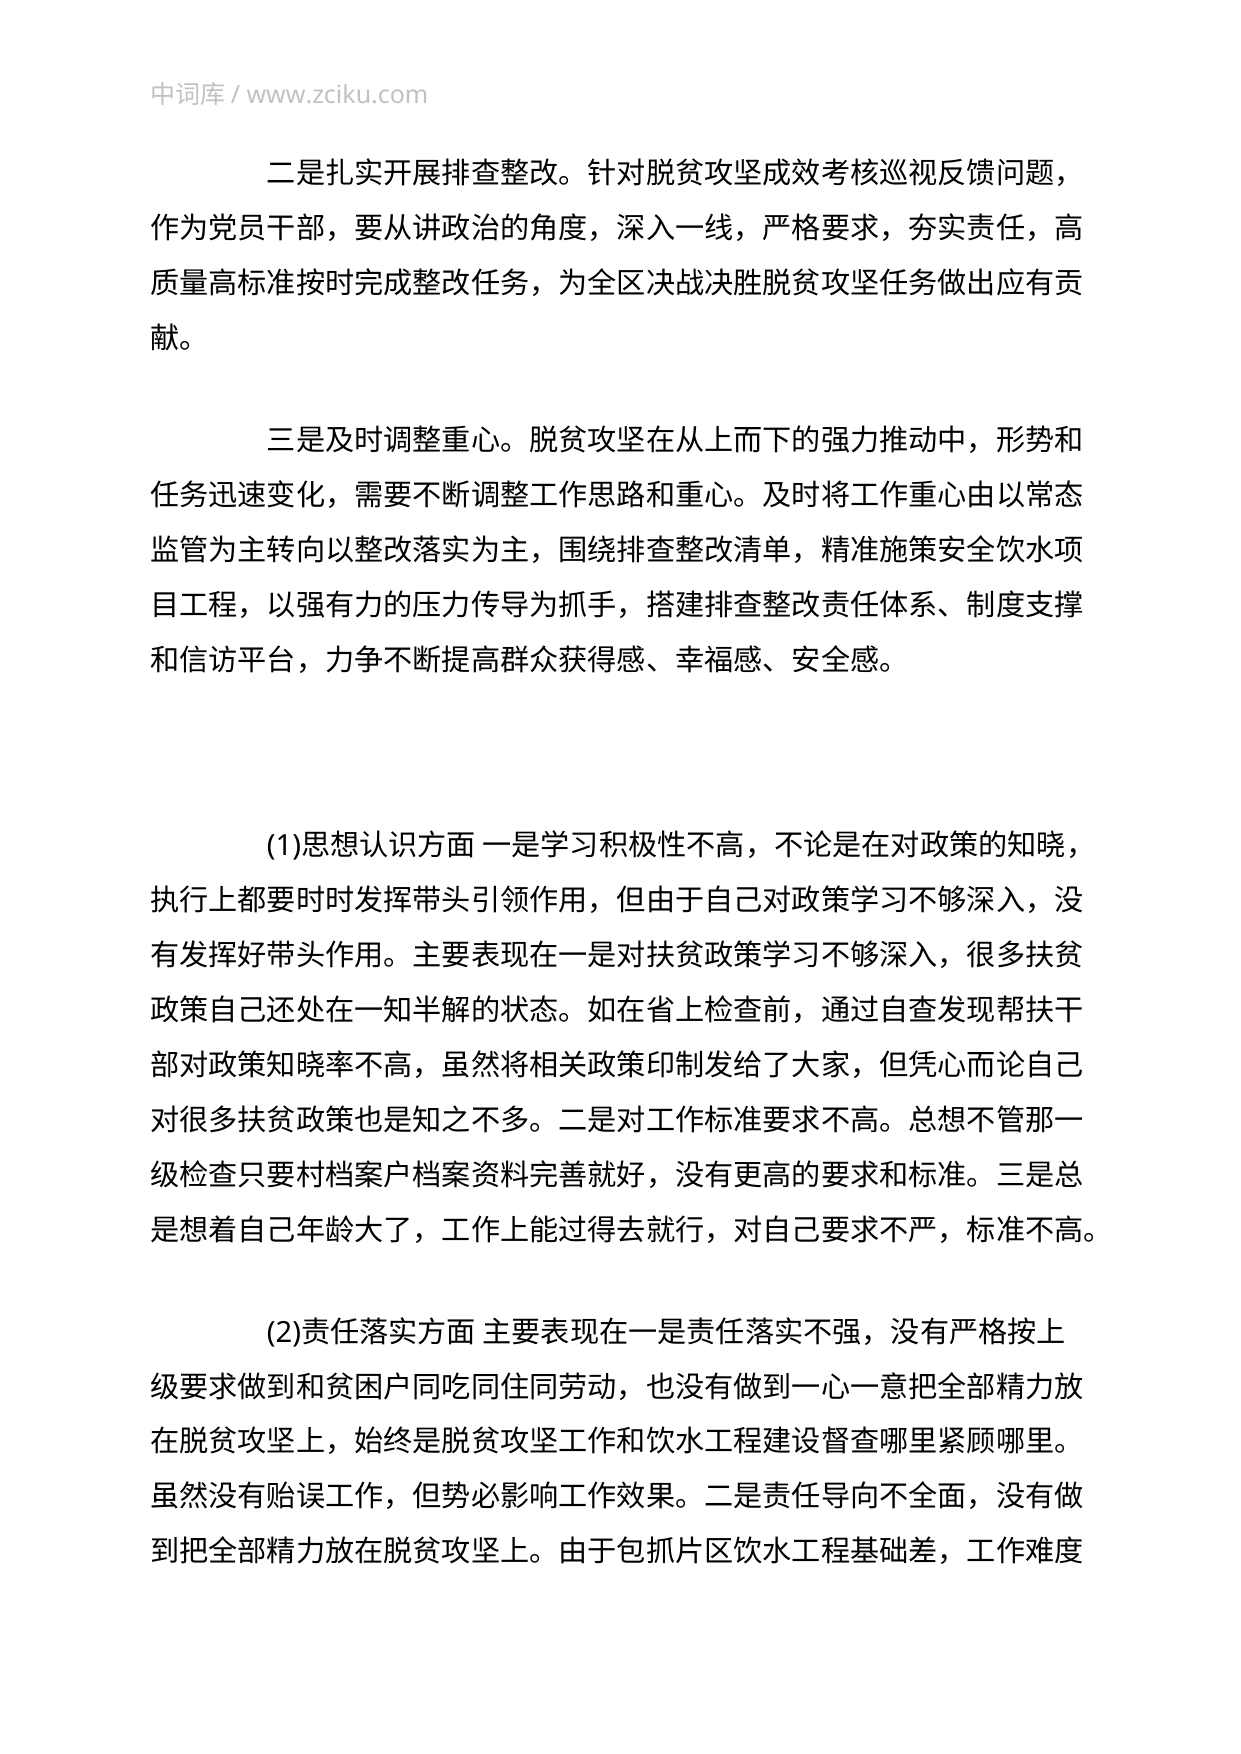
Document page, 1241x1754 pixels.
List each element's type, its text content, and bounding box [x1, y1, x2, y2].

text (1)思想认识方面 一是学习积极性不高，不论是在对政策的知晓，执行上都要时时发挥带头引领作用，但由于自己对政策学习不够深入，没有发挥好带头作用。主要表现在一是对扶贫政策学习不够深入，很多扶贫政策自己还处在一知半解的状态。如在省上检查前，通过自查发现帮扶干部对政策知晓率不高，虽然将相关政策印制发给了大家，但凭心而论自己对很多扶贫政策也是知之不多。二是对工作标准要求不高。总想不管那一级检查只要村档案户档案资料完善就好，没有更高的要求和标准。三是总是想着自己年龄大了，工作上能过得去就行，对自己要求不严，标准不高。 [150, 822, 1090, 1249]
text 三是及时调整重心。脱贫攻坚在从上而下的强力推动中，形势和任务迅速变化，需要不断调整工作思路和重心。及时将工作重心由以常态监管为主转向以整改落实为主，围绕排查整改清单，精准施策安全饮水项目工程，以强有力的压力传导为抓手，搭建排查整改责任体系、制度支撑和信访平台，力争不断提高群众获得感、幸福感、安全感。 [150, 416, 1090, 678]
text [150, 1308, 1090, 1570]
text 二是扎实开展排查整改。针对脱贫攻坚成效考核巡视反馈问题，作为党员干部，要从讲政治的角度，深入一线，严格要求，夯实责任，高质量高标准按时完成整改任务，为全区决战决胜脱贫攻坚任务做出应有贡献。 [150, 150, 1090, 357]
